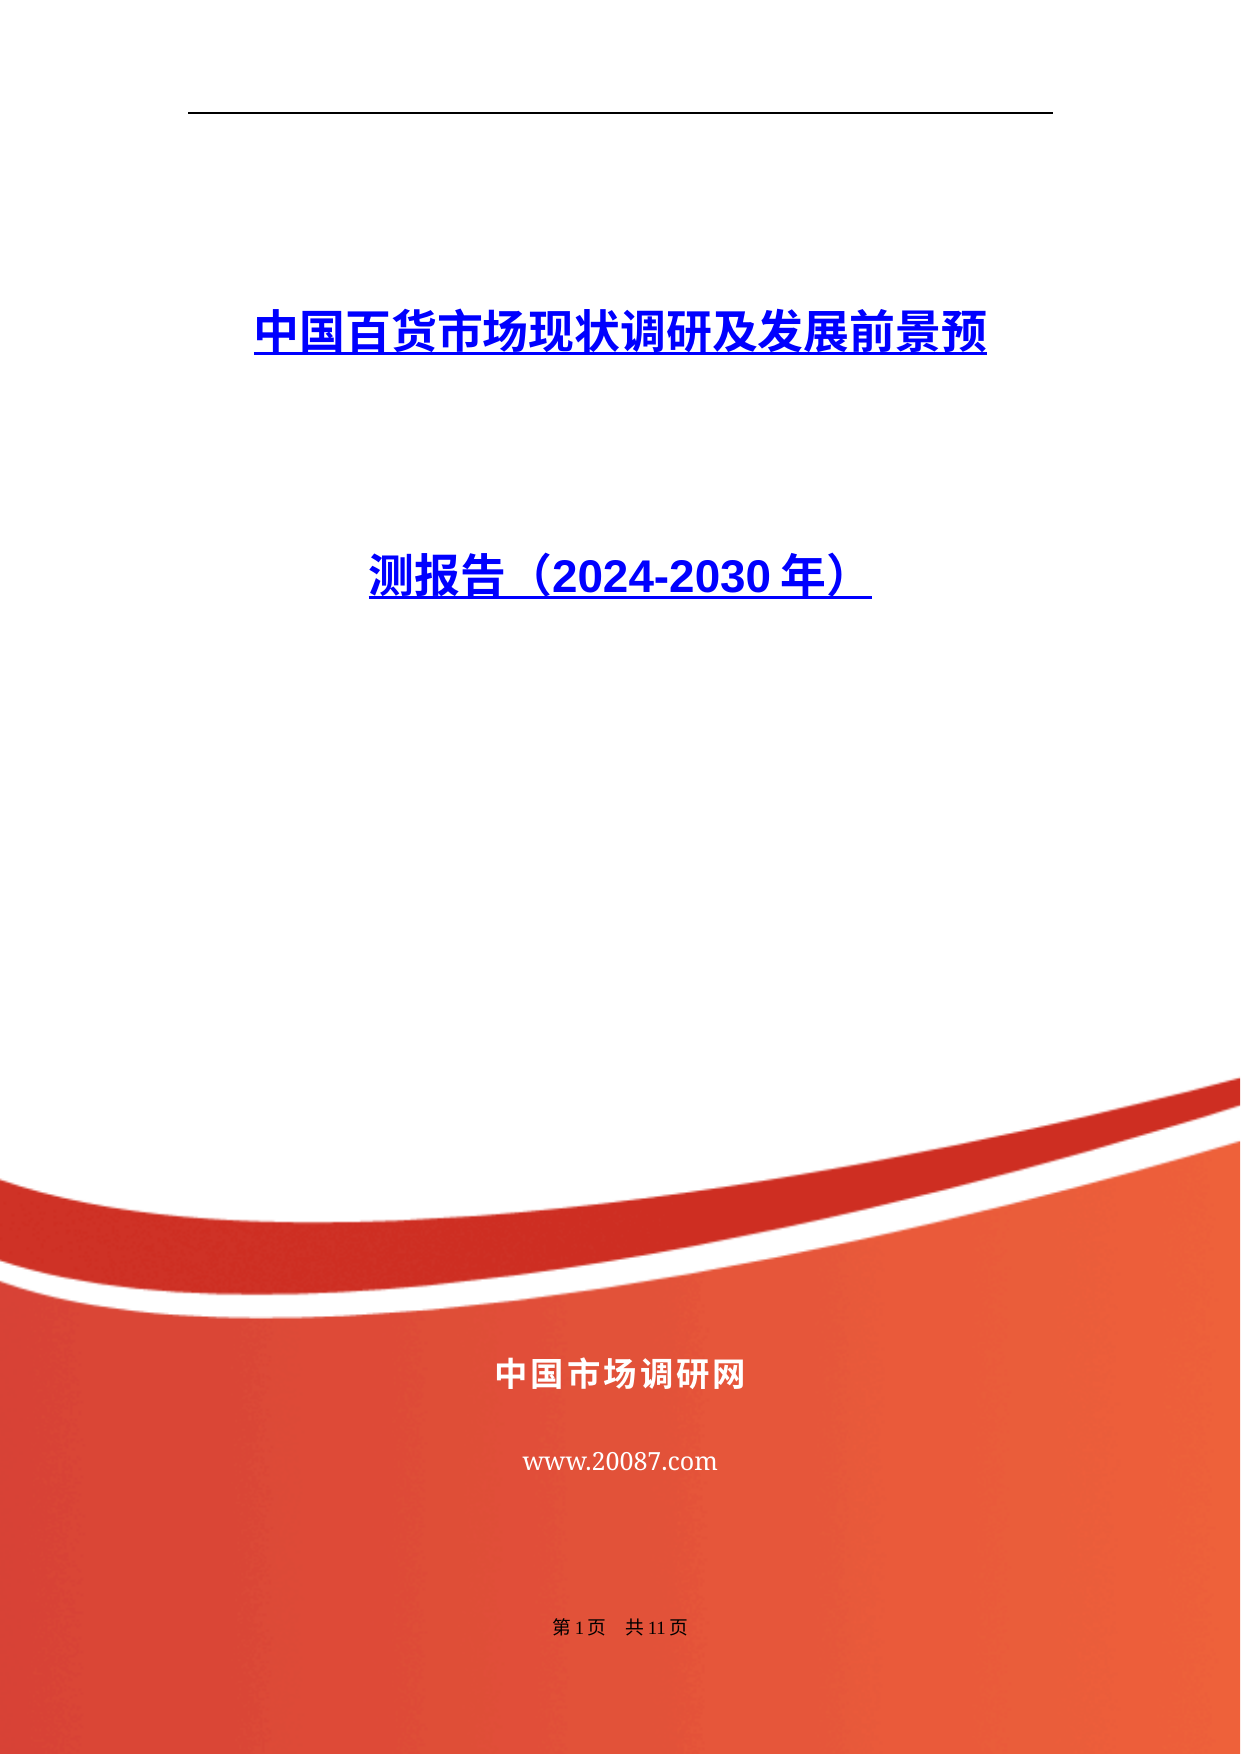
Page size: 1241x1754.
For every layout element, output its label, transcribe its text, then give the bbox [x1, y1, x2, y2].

text www.20087.com [187, 1428, 1053, 1493]
table_header 中国百货市场现状调研及发展前景预测报告（2024-2030年） [188, 207, 1053, 773]
subtitle 中国市场调研网 [187, 1339, 1053, 1404]
picture [0, 1006, 1241, 1754]
